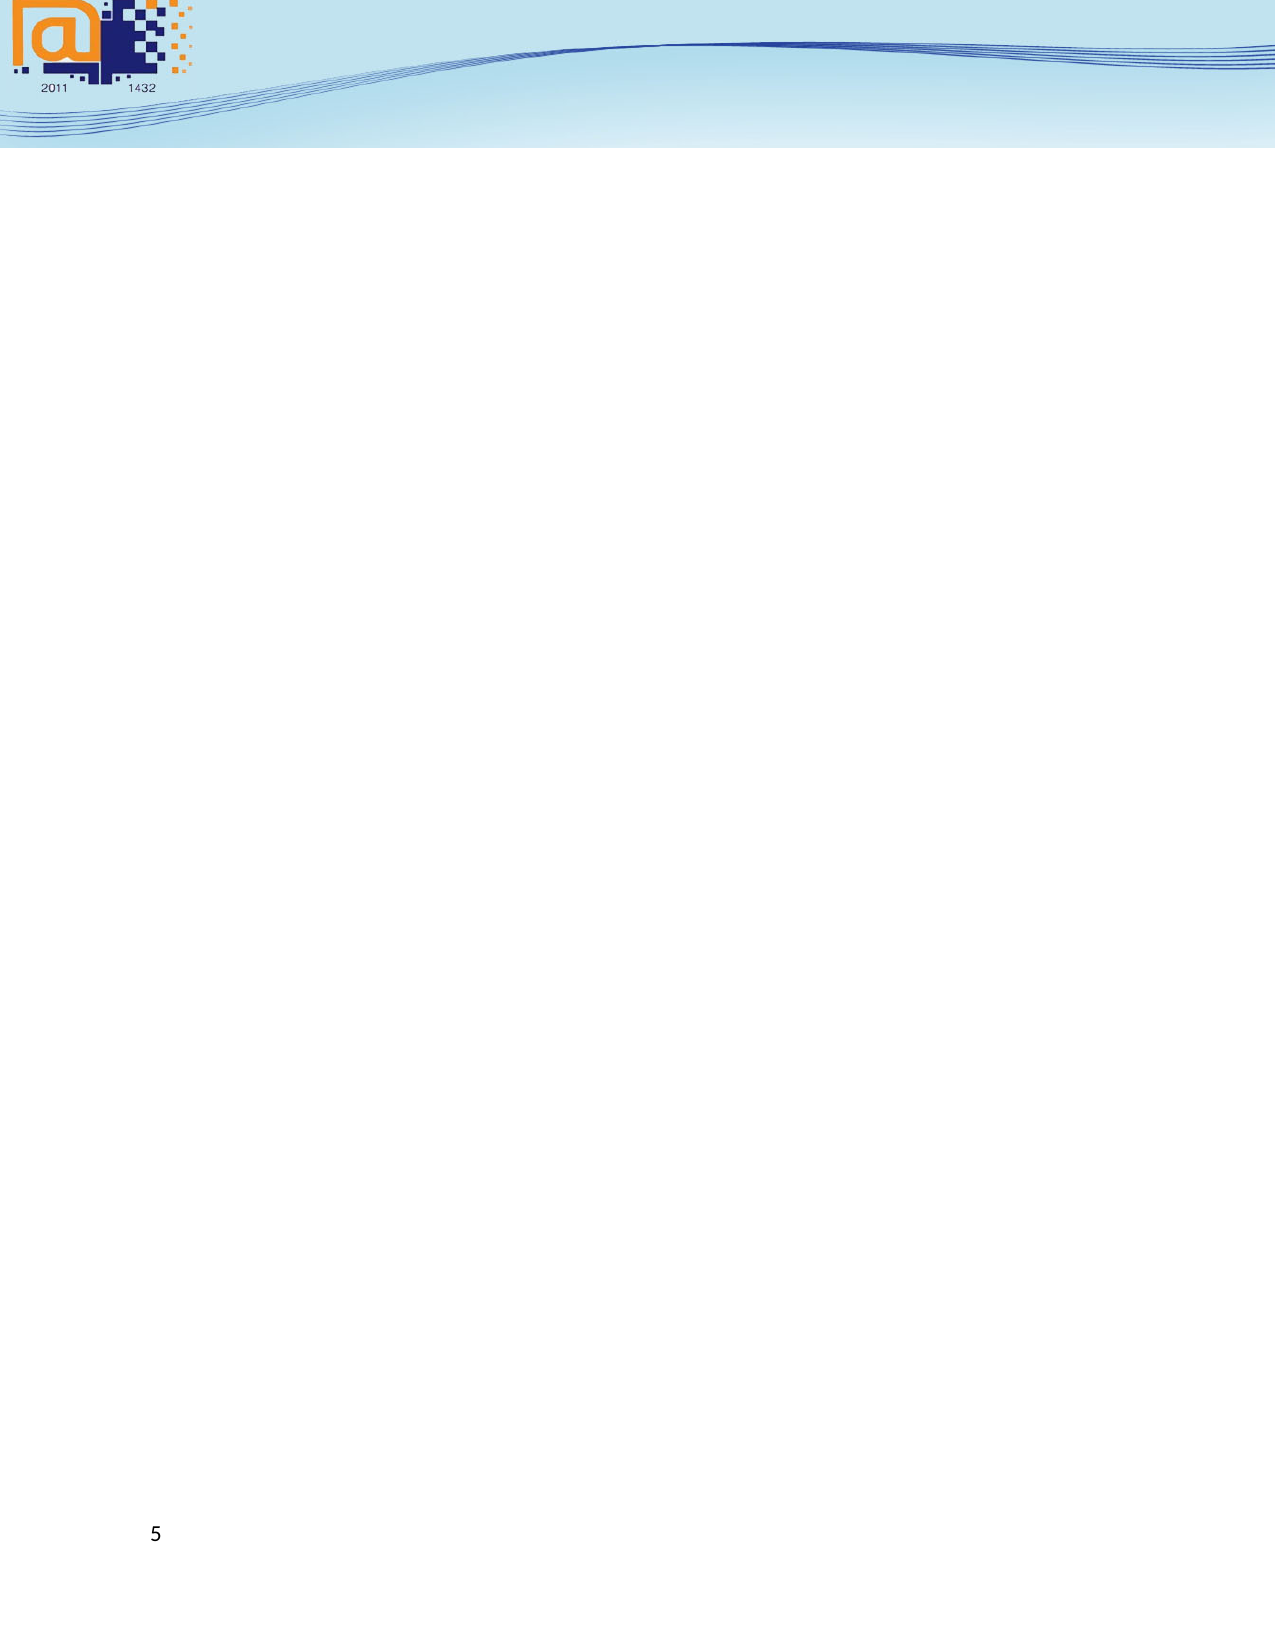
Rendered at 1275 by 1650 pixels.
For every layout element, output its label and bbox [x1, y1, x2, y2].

picture [0, 0, 1275, 148]
